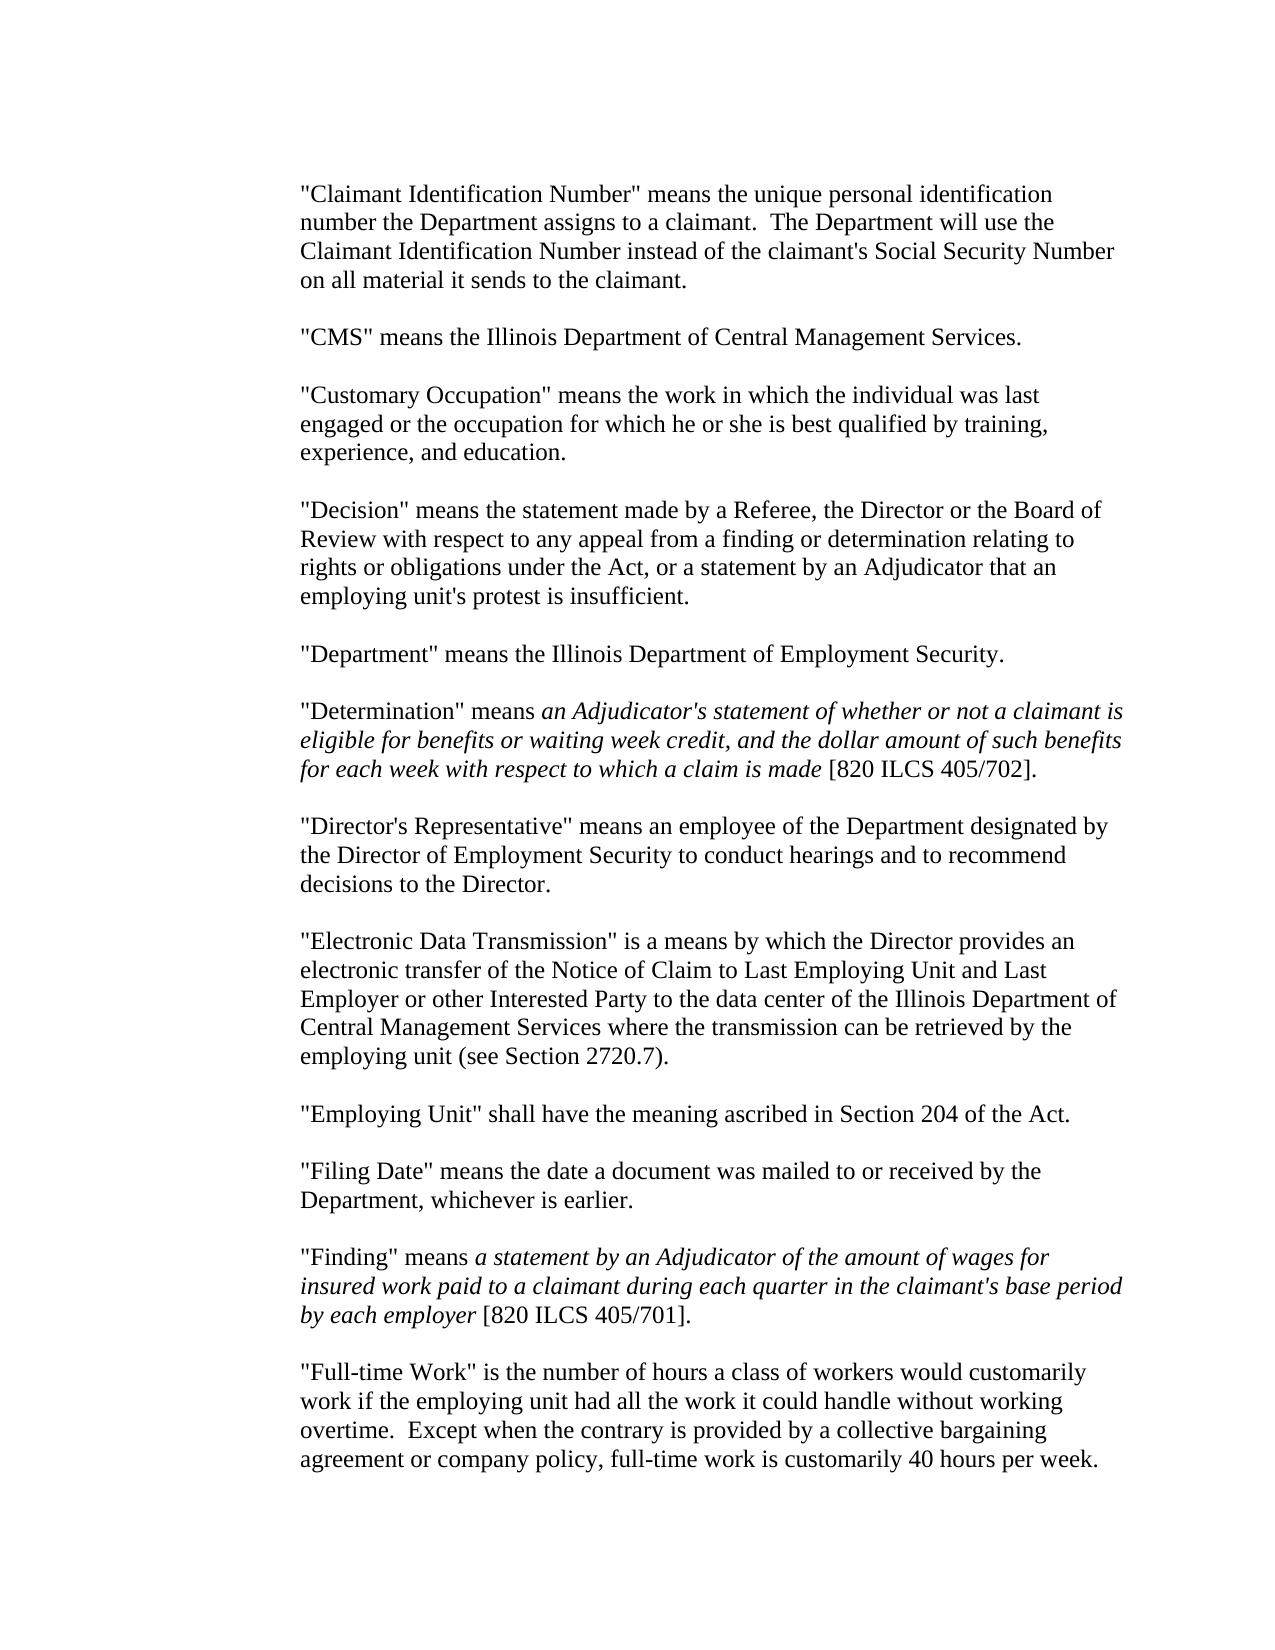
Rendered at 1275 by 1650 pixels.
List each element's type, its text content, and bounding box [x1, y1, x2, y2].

text "Customary Occupation" means the work in which the individual was last engaged or the occupation for which he or she is best qualified by training, experience, and education. [300, 380, 1125, 466]
text "Claimant Identification Number" means the unique personal identification number the Department assigns to a claimant. The Department will use the Claimant Identification Number instead of the claimant's Social Security Number on all material it sends to the claimant. [300, 179, 1125, 294]
text "Department" means the Illinois Department of Employment Security. [300, 639, 1125, 667]
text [300, 1357, 1125, 1472]
text "Filing Date" means the date a document was mailed to or received by the Department, whichever is earlier. [300, 1156, 1125, 1214]
text "Electronic Data Transmission" is a means by which the Director provides an electronic transfer of the Notice of Claim to Last Employing Unit and Last Employer or other Interested Party to the data center of the Illinois Department of Central Management Services where the transmission can be retrieved by the employing unit (see Section 2720.7). [300, 926, 1125, 1070]
text "Director's Representative" means an employee of the Department designated by the Director of Employment Security to conduct hearings and to recommend decisions to the Director. [300, 811, 1125, 897]
text "Decision" means the statement made by a Referee, the Director or the Board of Review with respect to any appeal from a finding or determination relating to rights or obligations under the Act, or a statement by an Adjudicator that an employing unit's protest is insufficient. [300, 495, 1125, 610]
text "CMS" means the Illinois Department of Central Management Services. [300, 322, 1125, 351]
text "Determination" means an Adjudicator's statement of whether or not a claimant is eligible for benefits or waiting week credit, and the dollar amount of such benefits for each week with respect to which a claim is made [820 ILCS 405/702]. [300, 696, 1125, 782]
text "Finding" means a statement by an Adjudicator of the amount of wages for insured work paid to a claimant during each quarter in the claimant's base period by each employer [820 ILCS 405/701]. [300, 1242, 1125, 1329]
text "Employing Unit" shall have the meaning ascribed in Section 204 of the Act. [300, 1099, 1125, 1127]
